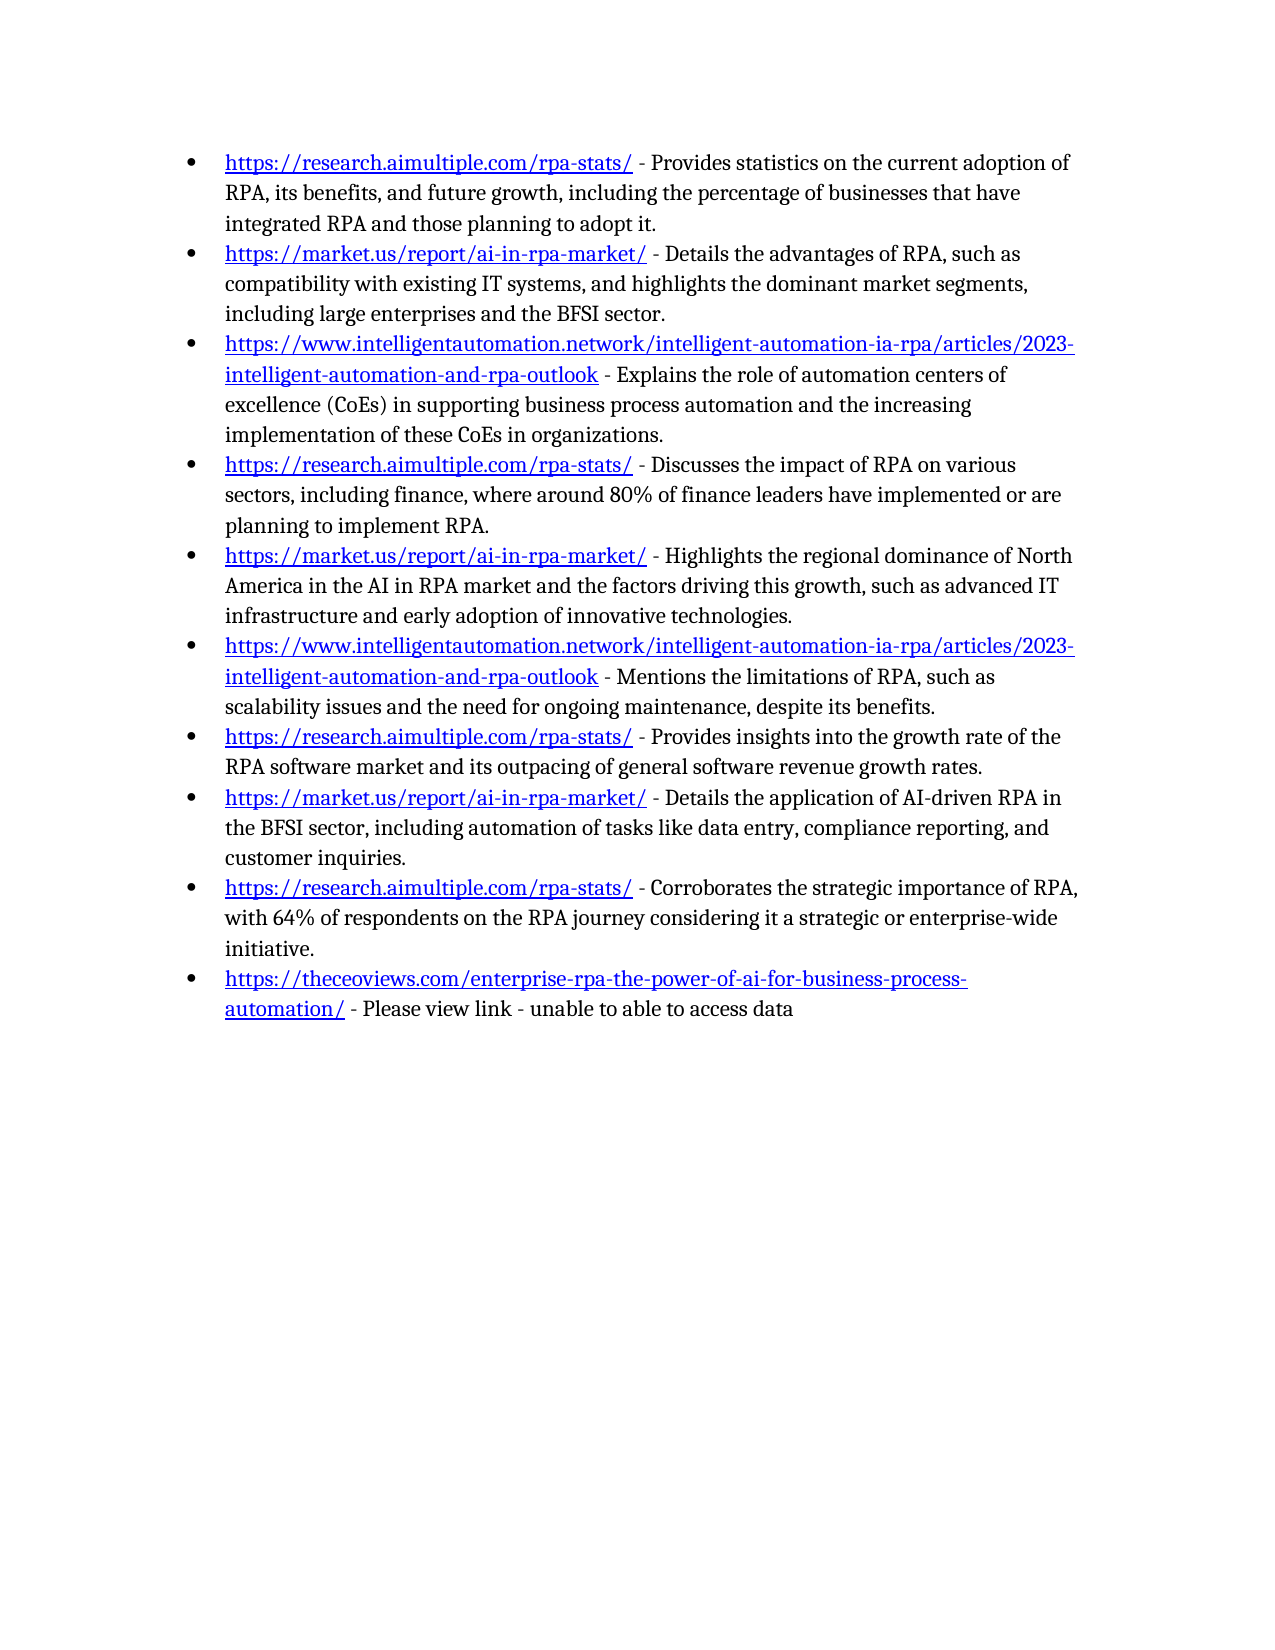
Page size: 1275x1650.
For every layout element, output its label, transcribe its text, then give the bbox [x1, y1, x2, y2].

list https://market.us/report/ai-in-rpa-market/ - Details the advantages of RPA, such as compatibility with existing IT systems, and highlights the dominant market segments, including large enterprises and the BFSI sector. [187, 241, 1087, 327]
list https://www.intelligentautomation.network/intelligent-automation-ia-rpa/articles/2023-intelligent-automation-and-rpa-outlook - Mentions the limitations of RPA, such as scalability issues and the need for ongoing maintenance, despite its benefits. [187, 633, 1087, 720]
list https://theceoviews.com/enterprise-rpa-the-power-of-ai-for-business-process-automation/ - Please view link - unable to able to access data [187, 966, 1087, 1022]
list https://market.us/report/ai-in-rpa-market/ - Details the application of AI-driven RPA in the BFSI sector, including automation of tasks like data entry, compliance reporting, and customer inquiries. [187, 784, 1087, 871]
list https://research.aimultiple.com/rpa-stats/ - Provides statistics on the current adoption of RPA, its benefits, and future growth, including the percentage of businesses that have integrated RPA and those planning to adopt it. [187, 150, 1087, 237]
list https://research.aimultiple.com/rpa-stats/ - Corroborates the strategic importance of RPA, with 64% of respondents on the RPA journey considering it a strategic or enterprise-wide initiative. [187, 875, 1087, 962]
list https://www.intelligentautomation.network/intelligent-automation-ia-rpa/articles/2023-intelligent-automation-and-rpa-outlook - Explains the role of automation centers of excellence (CoEs) in supporting business process automation and the increasing implementation of these CoEs in organizations. [187, 331, 1087, 448]
list https://research.aimultiple.com/rpa-stats/ - Discusses the impact of RPA on various sectors, including finance, where around 80% of finance leaders have implemented or are planning to implement RPA. [187, 452, 1087, 539]
list https://market.us/report/ai-in-rpa-market/ - Highlights the regional dominance of North America in the AI in RPA market and the factors driving this growth, such as advanced IT infrastructure and early adoption of innovative technologies. [187, 543, 1087, 629]
list https://research.aimultiple.com/rpa-stats/ - Provides insights into the growth rate of the RPA software market and its outpacing of general software revenue growth rates. [187, 724, 1087, 781]
